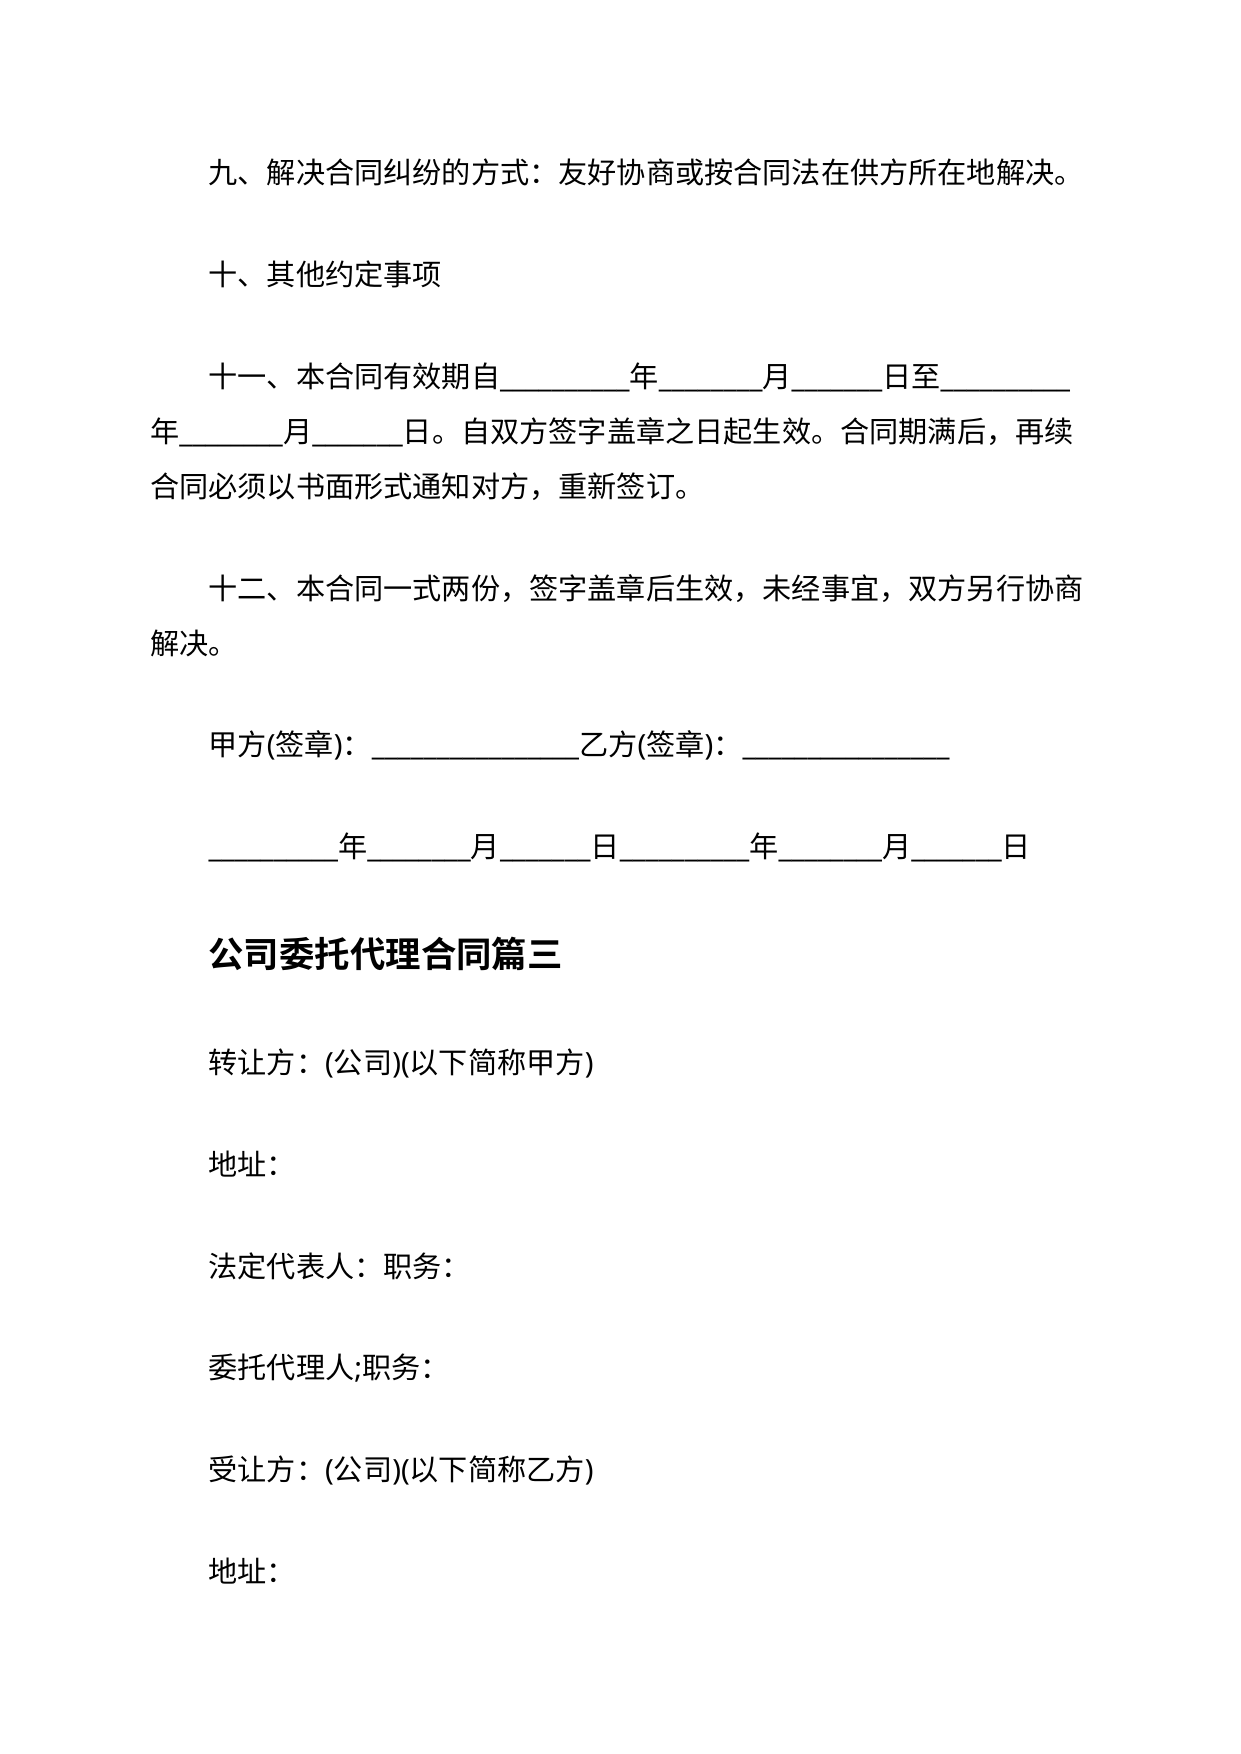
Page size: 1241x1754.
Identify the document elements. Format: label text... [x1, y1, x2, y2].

text 甲方(签章)：________________乙方(签章)：________________ [150, 722, 1090, 764]
text __________年________月_______日__________年________月_______日 [150, 824, 1090, 866]
text 受让方：(公司)(以下简称乙方) [150, 1447, 1090, 1489]
text 十二、本合同一式两份，签字盖章后生效，未经事宜，双方另行协商解决。 [150, 565, 1090, 662]
text 法定代表人：职务： [150, 1243, 1090, 1285]
text 公司委托代理合同篇三 [150, 926, 1090, 977]
text 九、解决合同纠纷的方式：友好协商或按合同法在供方所在地解决。 [150, 150, 1090, 192]
text 十、其他约定事项 [150, 252, 1090, 294]
text 地址： [150, 1141, 1090, 1184]
text 转让方：(公司)(以下简称甲方) [150, 1039, 1090, 1082]
text 地址： [150, 1549, 1090, 1591]
text 委托代理人;职务： [150, 1345, 1090, 1387]
text 十一、本合同有效期自__________年________月_______日至__________年________月_______日。自双方签字盖章之日起生效。合同期满后，再续合同必须以书面形式通知对方，重新签订。 [150, 353, 1090, 506]
